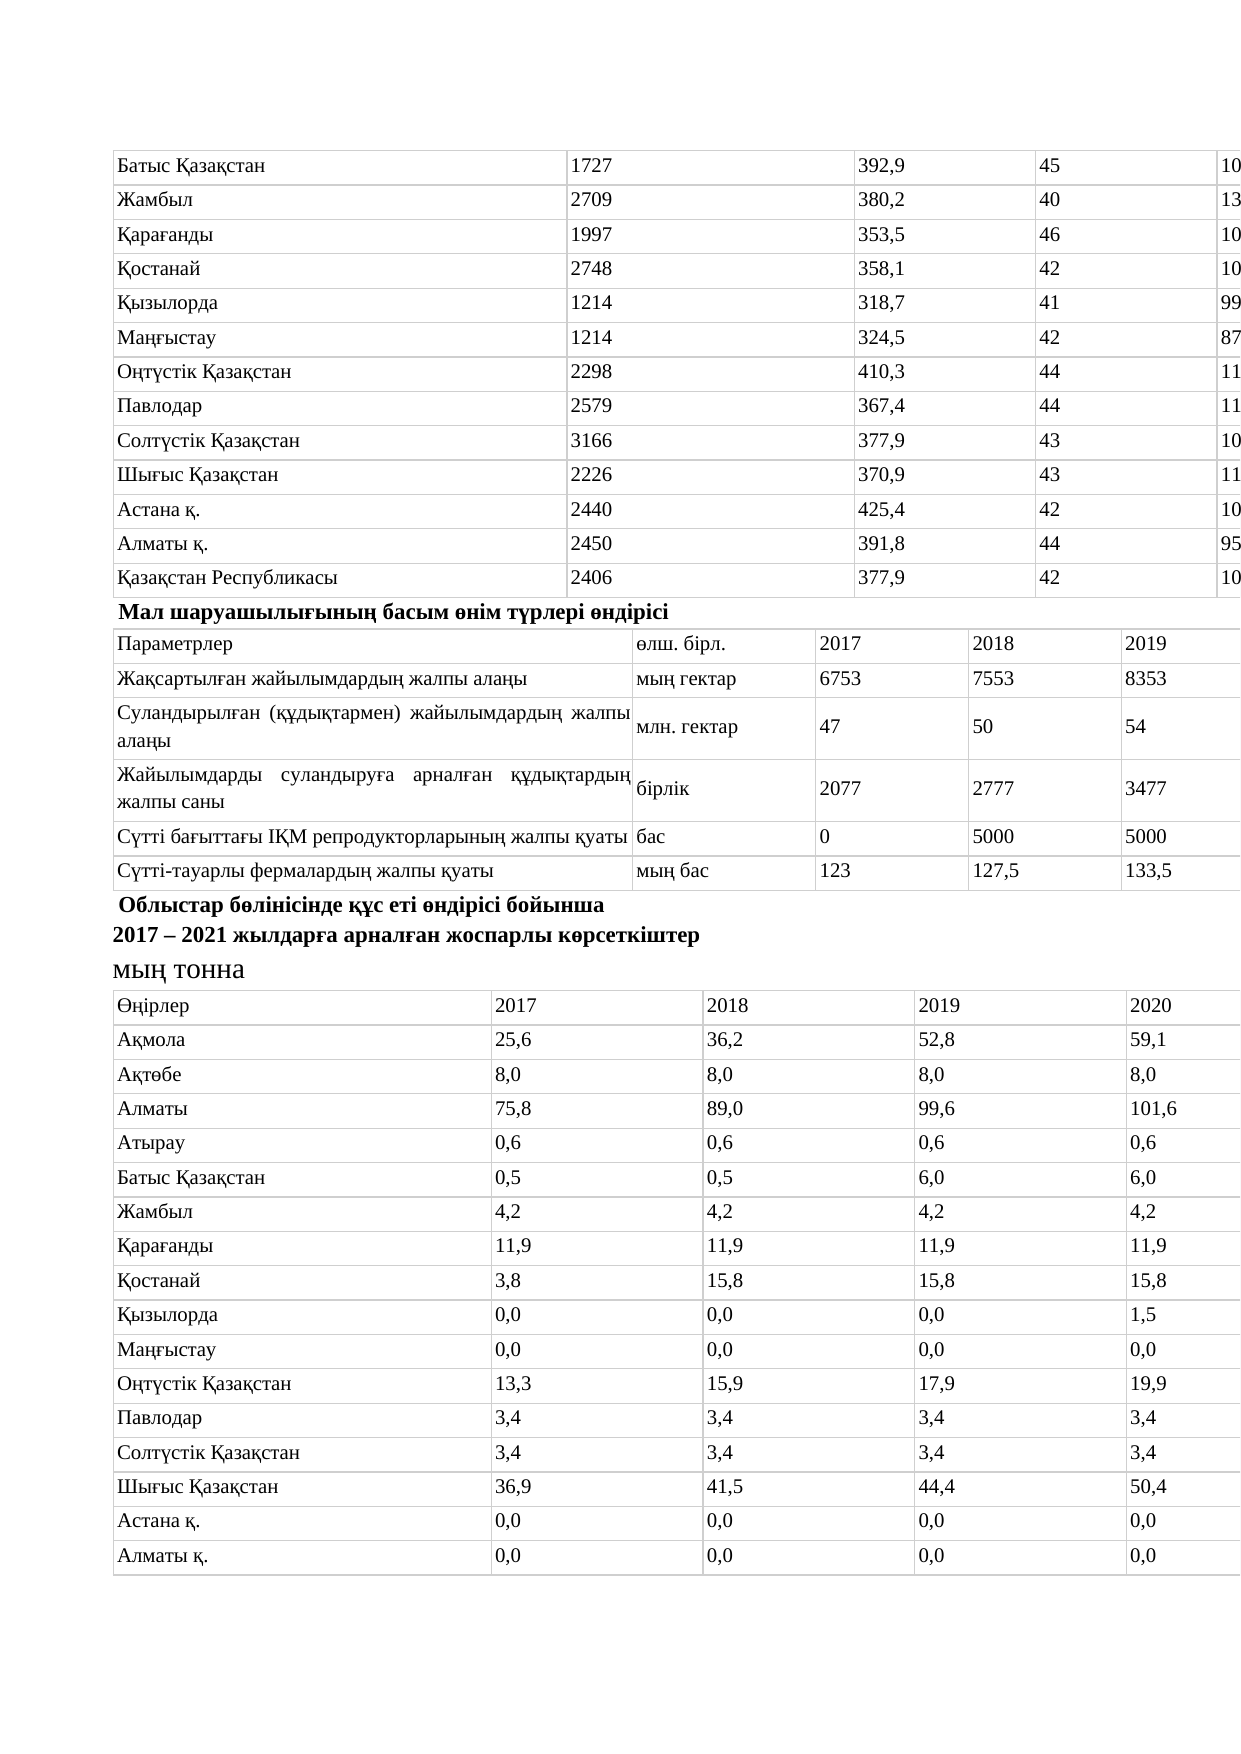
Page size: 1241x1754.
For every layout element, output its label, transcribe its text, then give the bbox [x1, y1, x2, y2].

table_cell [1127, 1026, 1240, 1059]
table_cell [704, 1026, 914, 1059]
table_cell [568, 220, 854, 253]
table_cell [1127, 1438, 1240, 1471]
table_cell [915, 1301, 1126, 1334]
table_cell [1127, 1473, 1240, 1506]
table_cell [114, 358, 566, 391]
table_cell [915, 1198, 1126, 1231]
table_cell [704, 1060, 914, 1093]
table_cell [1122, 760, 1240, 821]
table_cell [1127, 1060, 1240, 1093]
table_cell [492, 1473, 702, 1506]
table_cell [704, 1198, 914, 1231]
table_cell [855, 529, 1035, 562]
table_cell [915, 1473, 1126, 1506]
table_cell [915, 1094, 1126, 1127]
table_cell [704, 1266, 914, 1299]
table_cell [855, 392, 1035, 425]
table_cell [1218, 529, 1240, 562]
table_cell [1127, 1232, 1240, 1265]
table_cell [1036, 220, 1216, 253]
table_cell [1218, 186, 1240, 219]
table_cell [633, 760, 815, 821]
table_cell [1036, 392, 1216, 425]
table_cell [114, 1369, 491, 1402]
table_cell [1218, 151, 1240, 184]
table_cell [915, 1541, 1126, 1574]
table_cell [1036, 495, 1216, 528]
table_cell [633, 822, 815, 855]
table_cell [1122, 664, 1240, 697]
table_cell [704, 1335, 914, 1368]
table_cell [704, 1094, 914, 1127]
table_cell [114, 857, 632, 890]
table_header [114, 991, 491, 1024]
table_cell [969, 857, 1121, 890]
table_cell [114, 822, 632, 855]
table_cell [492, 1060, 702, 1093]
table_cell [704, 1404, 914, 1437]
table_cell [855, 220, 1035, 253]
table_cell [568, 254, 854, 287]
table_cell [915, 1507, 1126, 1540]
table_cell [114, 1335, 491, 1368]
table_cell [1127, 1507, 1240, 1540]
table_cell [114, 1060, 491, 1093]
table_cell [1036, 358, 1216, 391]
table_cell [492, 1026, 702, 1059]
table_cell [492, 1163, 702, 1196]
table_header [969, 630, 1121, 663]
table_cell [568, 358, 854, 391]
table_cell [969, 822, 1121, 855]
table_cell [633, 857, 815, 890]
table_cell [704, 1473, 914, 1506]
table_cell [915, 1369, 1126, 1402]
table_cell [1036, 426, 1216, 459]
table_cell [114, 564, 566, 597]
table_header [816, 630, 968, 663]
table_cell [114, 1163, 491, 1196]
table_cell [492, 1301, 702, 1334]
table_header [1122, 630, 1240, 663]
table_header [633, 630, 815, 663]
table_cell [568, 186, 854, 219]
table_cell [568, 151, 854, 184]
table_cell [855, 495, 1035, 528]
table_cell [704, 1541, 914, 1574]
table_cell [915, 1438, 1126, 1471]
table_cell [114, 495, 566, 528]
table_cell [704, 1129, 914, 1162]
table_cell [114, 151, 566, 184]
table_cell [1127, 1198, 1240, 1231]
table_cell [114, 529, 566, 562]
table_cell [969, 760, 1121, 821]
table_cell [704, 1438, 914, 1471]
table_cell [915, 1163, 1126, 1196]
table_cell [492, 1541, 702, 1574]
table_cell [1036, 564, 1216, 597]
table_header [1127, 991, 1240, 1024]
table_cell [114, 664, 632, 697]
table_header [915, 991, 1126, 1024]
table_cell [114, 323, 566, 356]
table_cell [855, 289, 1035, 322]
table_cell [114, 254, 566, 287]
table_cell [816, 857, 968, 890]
text Облыстар бөлінісінде құс еті өндірісі бойынша 2017 – 2021 жылдарға арналған жоспарлы көрсеткіштер [112, 891, 1128, 948]
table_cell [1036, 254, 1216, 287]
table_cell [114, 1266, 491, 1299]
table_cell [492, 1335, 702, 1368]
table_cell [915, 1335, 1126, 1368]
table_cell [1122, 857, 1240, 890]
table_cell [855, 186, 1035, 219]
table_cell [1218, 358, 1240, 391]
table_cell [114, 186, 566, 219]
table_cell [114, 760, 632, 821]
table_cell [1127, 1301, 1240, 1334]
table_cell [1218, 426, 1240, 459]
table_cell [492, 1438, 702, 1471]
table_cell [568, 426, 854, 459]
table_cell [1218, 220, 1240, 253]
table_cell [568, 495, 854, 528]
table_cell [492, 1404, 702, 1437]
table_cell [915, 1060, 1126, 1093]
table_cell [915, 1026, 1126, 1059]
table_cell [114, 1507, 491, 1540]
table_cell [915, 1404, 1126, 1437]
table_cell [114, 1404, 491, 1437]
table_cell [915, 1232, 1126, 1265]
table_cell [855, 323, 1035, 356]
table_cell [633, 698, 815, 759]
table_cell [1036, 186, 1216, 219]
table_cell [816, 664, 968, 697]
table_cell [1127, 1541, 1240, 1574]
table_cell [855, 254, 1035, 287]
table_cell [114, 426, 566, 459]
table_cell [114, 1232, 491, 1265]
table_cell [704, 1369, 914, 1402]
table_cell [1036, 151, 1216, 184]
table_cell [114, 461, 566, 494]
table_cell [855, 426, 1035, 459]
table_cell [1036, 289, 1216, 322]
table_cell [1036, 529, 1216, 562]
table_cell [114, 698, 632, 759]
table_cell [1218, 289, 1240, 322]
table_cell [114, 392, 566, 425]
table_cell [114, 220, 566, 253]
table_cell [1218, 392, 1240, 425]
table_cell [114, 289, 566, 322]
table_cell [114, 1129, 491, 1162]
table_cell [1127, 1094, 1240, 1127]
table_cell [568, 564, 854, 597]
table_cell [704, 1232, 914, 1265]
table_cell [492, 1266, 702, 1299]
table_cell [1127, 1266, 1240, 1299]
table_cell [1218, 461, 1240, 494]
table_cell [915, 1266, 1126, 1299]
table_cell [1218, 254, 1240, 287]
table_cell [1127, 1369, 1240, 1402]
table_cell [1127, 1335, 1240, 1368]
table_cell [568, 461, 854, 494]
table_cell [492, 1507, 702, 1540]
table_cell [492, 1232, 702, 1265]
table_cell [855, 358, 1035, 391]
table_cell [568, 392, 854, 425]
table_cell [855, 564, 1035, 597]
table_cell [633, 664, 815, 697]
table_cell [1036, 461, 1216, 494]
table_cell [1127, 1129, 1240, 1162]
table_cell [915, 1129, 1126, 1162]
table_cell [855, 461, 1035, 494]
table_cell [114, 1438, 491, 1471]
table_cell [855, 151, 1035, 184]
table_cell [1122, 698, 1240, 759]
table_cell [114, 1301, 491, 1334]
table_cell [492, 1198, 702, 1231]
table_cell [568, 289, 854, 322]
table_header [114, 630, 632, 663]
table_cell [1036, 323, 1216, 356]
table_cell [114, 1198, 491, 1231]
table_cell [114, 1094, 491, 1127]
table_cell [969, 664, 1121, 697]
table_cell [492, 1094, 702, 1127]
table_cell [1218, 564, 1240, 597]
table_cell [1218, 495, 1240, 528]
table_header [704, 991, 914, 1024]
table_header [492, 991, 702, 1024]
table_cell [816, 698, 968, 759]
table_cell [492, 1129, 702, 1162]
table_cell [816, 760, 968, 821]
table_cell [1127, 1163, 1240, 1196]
text Мал шаруашылығының басым өнім түрлері өндірісі [112, 598, 1128, 624]
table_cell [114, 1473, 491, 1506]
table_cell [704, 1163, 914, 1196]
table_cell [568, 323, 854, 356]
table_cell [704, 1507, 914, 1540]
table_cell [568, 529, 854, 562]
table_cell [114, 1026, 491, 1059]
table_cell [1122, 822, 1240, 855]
text мың тонна [112, 951, 1128, 985]
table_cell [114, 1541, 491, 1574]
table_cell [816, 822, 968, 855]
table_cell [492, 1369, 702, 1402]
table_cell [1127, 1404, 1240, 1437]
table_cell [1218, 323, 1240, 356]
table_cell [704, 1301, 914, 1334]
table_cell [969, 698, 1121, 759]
